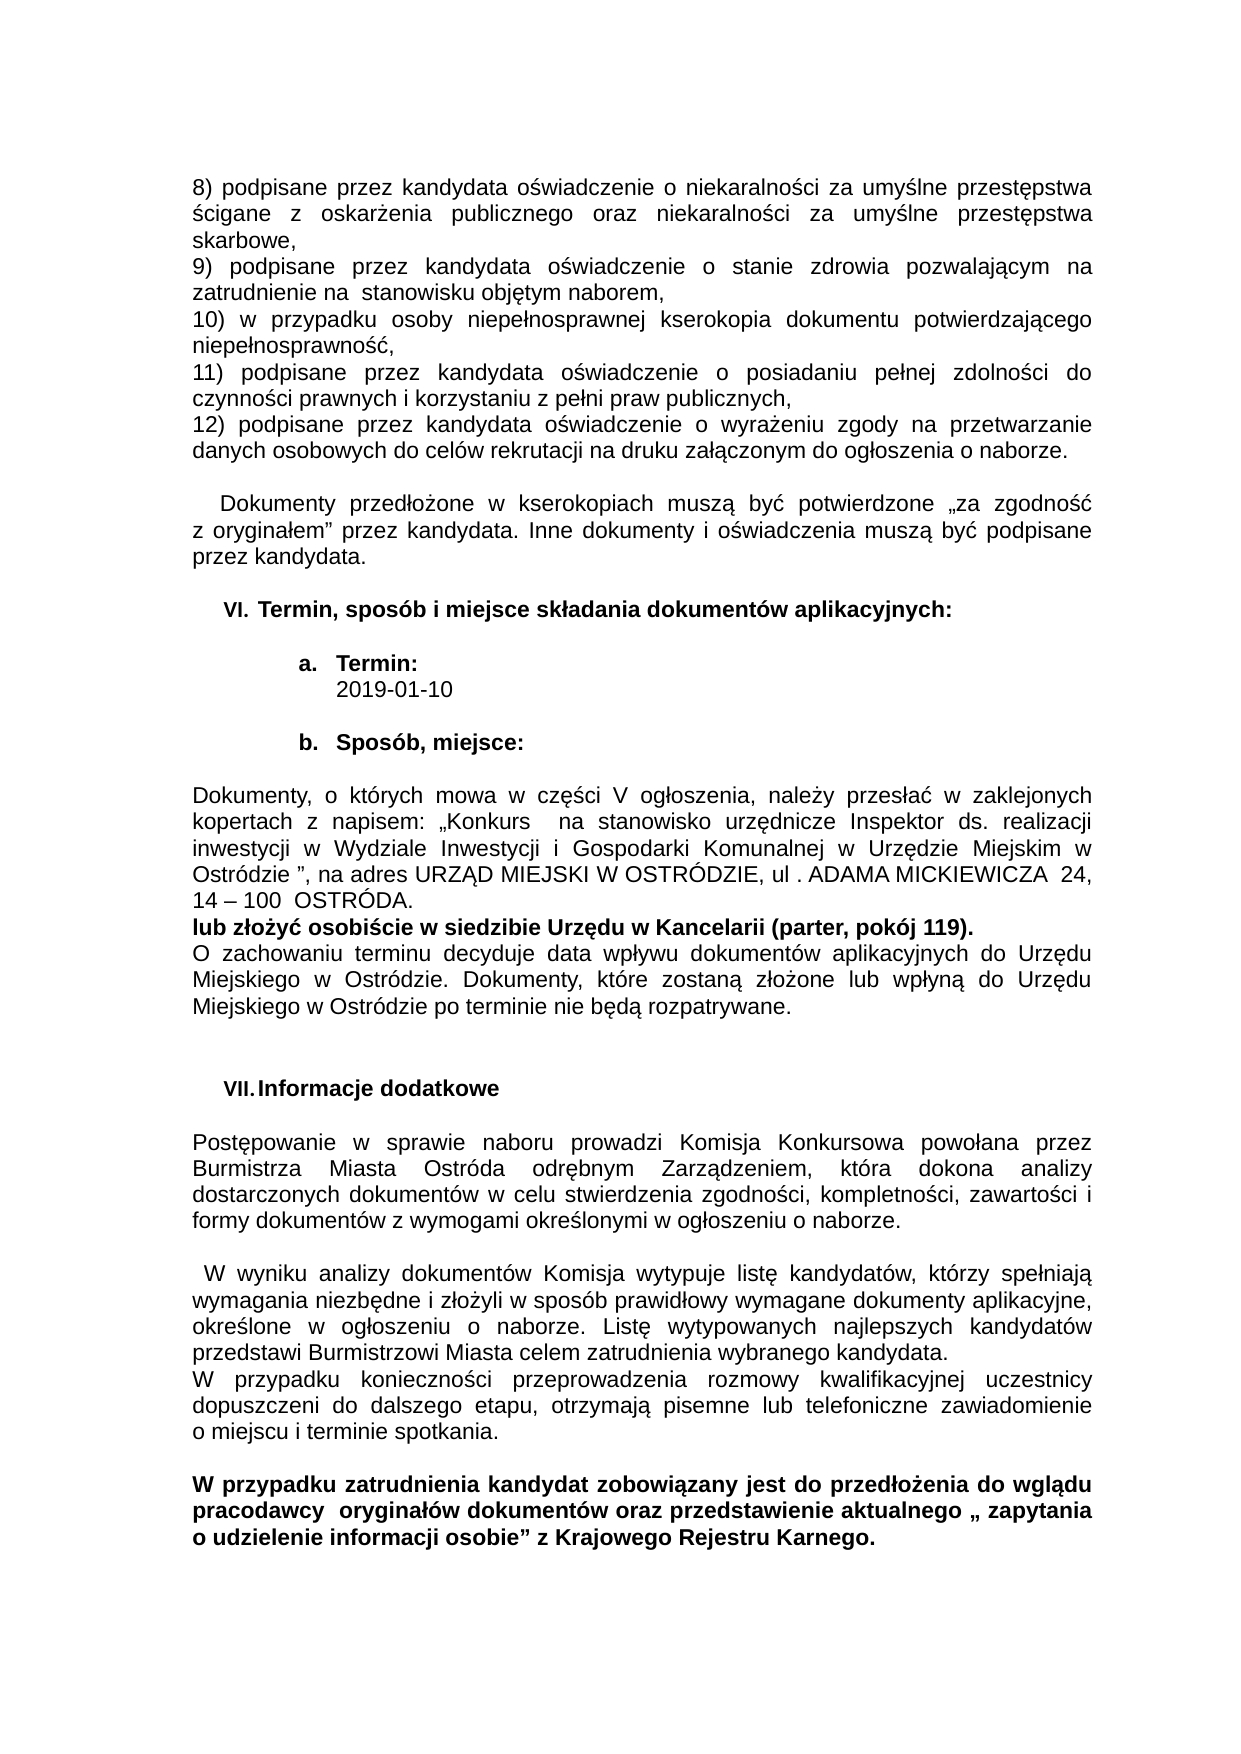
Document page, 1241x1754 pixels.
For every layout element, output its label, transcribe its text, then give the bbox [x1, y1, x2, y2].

text O zachowaniu terminu decyduje data wpływu dokumentów aplikacyjnych do Urzędu Miejskiego w Ostródzie. Dokumenty, które zostaną złożone lub wpłyną do Urzędu Miejskiego w Ostródzie po terminie nie będą rozpatrywane. [192, 940, 1093, 1019]
list Termin, sposób i miejsce składania dokumentów aplikacyjnych: [223, 596, 1093, 624]
text 9) podpisane przez kandydata oświadczenie o stanie zdrowia pozwalającym na zatrudnienie na stanowisku objętym naborem, [192, 253, 1093, 306]
text Dokumenty, o których mowa w części V ogłoszenia, należy przesłać w zaklejonych kopertach z napisem: „Konkurs na stanowisko urzędnicze Inspektor ds. realizacji inwestycji w Wydziale Inwestycji i Gospodarki Komunalnej w Urzędzie Miejskim w Ostródzie ”, na adres URZĄD MIEJSKI W OSTRÓDZIE, ul . ADAMA MICKIEWICZA 24, 14 – 100 OSTRÓDA. [192, 782, 1093, 913]
text W wyniku analizy dokumentów Komisja wytypuje listę kandydatów, którzy spełniają wymagania niezbędne i złożyli w sposób prawidłowy wymagane dokumenty aplikacyjne, określone w ogłoszeniu o naborze. Listę wytypowanych najlepszych kandydatów przedstawi Burmistrzowi Miasta celem zatrudnienia wybranego kandydata. [192, 1260, 1093, 1366]
text 8) podpisane przez kandydata oświadczenie o niekaralności za umyślne przestępstwa ścigane z oskarżenia publicznego oraz niekaralności za umyślne przestępstwa skarbowe, [192, 174, 1093, 253]
text Postępowanie w sprawie naboru prowadzi Komisja Konkursowa powołana przez Burmistrza Miasta Ostróda odrębnym Zarządzeniem, która dokona analizy dostarczonych dokumentów w celu stwierdzenia zgodności, kompletności, zawartości i formy dokumentów z wymogami określonymi w ogłoszeniu o naborze. [192, 1128, 1093, 1234]
list Informacje dodatkowe [223, 1074, 1093, 1102]
list Sposób, miejsce: [298, 729, 1093, 755]
text W przypadku zatrudnienia kandydat zobowiązany jest do przedłożenia do wglądu pracodawcy oryginałów dokumentów oraz przedstawienie aktualnego „ zapytania o udzielenie informacji osobie” z Krajowego Rejestru Karnego. [192, 1471, 1093, 1550]
text 10) w przypadku osoby niepełnosprawnej kserokopia dokumentu potwierdzającego niepełnosprawność, [192, 306, 1093, 358]
text 12) podpisane przez kandydata oświadczenie o wyrażeniu zgody na przetwarzanie danych osobowych do celów rekrutacji na druku załączonym do ogłoszenia o naborze. [192, 411, 1093, 464]
list Termin: [298, 650, 1093, 676]
text 2019-01-10 [336, 676, 1093, 703]
text W przypadku konieczności przeprowadzenia rozmowy kwalifikacyjnej uczestnicy dopuszczeni do dalszego etapu, otrzymają pisemne lub telefoniczne zawiadomienie o miejscu i terminie spotkania. [192, 1366, 1093, 1445]
text lub złożyć osobiście w siedzibie Urzędu w Kancelarii (parter, pokój 119). [192, 913, 1093, 940]
text Dokumenty przedłożone w kserokopiach muszą być potwierdzone „za zgodność z oryginałem” przez kandydata. Inne dokumenty i oświadczenia muszą być podpisane przez kandydata. [192, 490, 1093, 569]
text 11) podpisane przez kandydata oświadczenie o posiadaniu pełnej zdolności do czynności prawnych i korzystaniu z pełni praw publicznych, [192, 358, 1093, 411]
